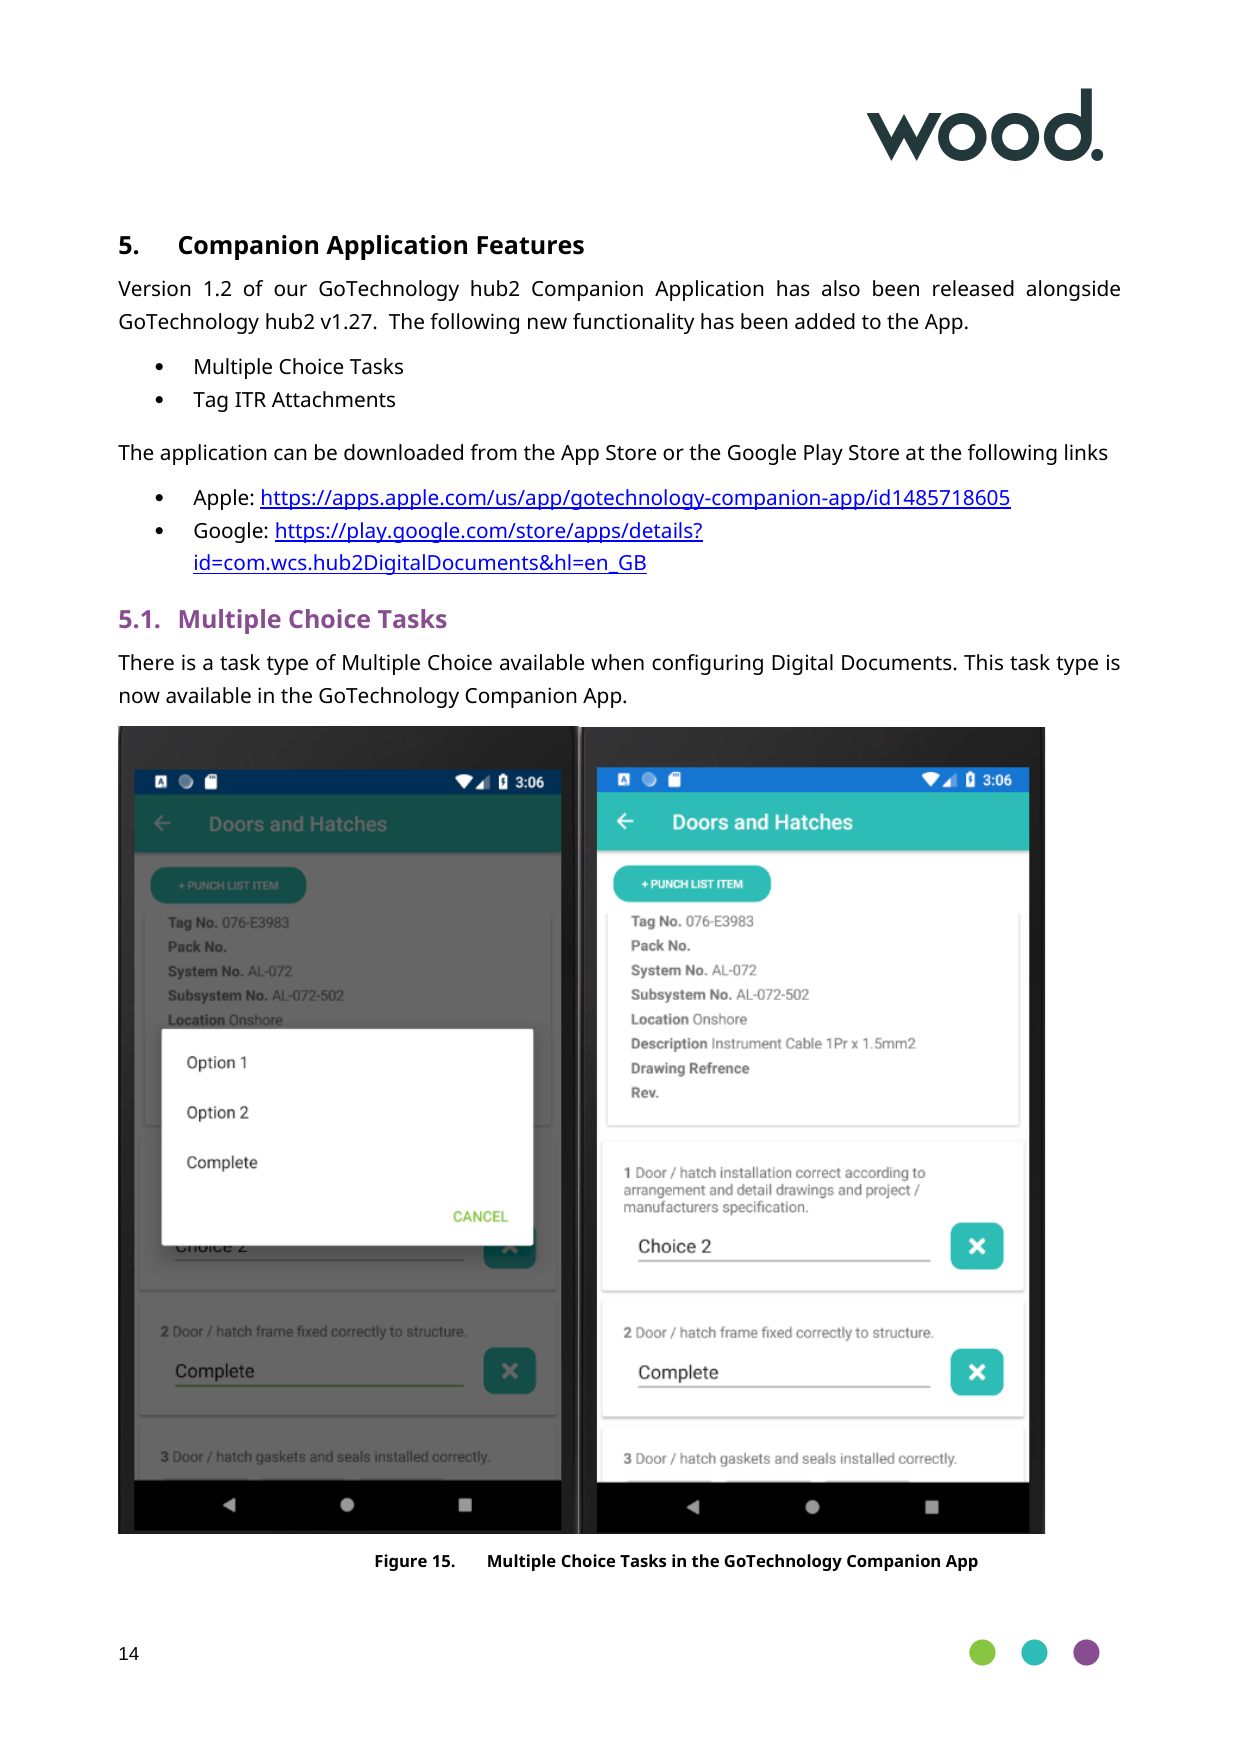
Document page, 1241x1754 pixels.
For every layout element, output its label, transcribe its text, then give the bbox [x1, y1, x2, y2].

list Multiple Choice Tasks [156, 352, 1122, 381]
list Tag ITR Attachments [156, 385, 1122, 413]
text The application can be downloaded from the App Store or the Google Play Store at the following links [118, 438, 1122, 467]
subtitle Companion Application Features [118, 228, 1122, 262]
list Google: https://play.google.com/store/apps/details?id=com.wcs.hub2DigitalDocuments&hl=en_GB [156, 516, 1122, 577]
text Multiple Choice Tasks in the GoTechnology Companion App [231, 1550, 1122, 1573]
picture [969, 1600, 1241, 1754]
picture [118, 726, 1046, 1534]
text There is a task type of Multiple Choice available when configuring Digital Documents. This task type is now available in the GoTechnology Companion App. [118, 648, 1122, 709]
subtitle Multiple Choice Tasks [118, 602, 1122, 636]
list Apple: https://apps.apple.com/us/app/gotechnology-companion-app/id1485718605 [156, 483, 1122, 512]
picture [867, 0, 1222, 161]
text Version 1.2 of our GoTechnology hub2 Companion Application has also been released alongside GoTechnology hub2 v1.27. The following new functionality has been added to the App. [118, 274, 1122, 336]
